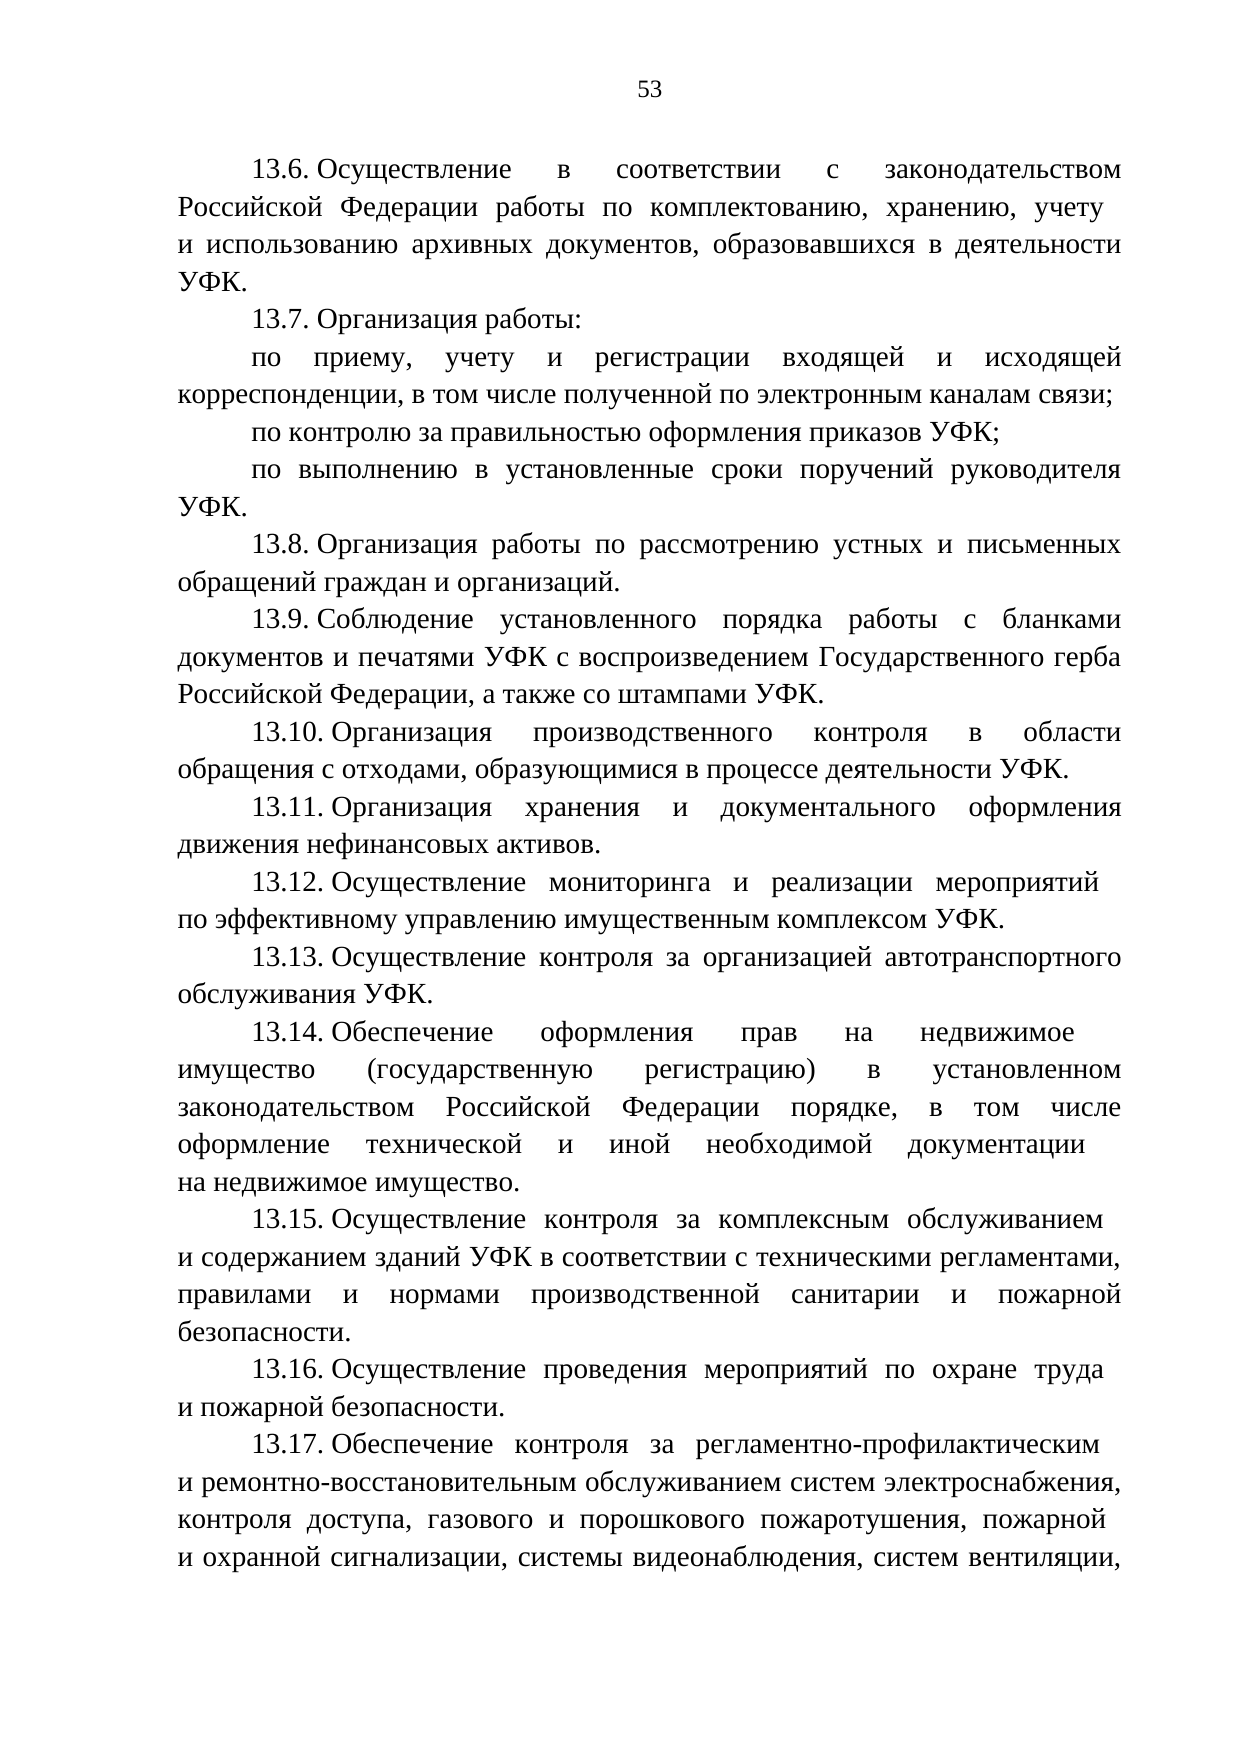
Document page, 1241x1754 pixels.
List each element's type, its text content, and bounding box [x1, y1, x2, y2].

text 13.8. Организация работы по рассмотрению устных и письменных обращений граждан и организаций. [177, 523, 1122, 598]
text 13.15. Осуществление контроля за комплексным обслуживанием и содержанием зданий УФК в соответствии с техническими регламентами, правилами и нормами производственной санитарии и пожарной безопасности. [177, 1198, 1122, 1348]
text по приему, учету и регистрации входящей и исходящей корреспонденции, в том числе полученной по электронным каналам связи; [177, 335, 1122, 410]
text по выполнению в установленные сроки поручений руководителя УФК. [177, 448, 1122, 523]
text 13.11. Организация хранения и документального оформления движения нефинансовых активов. [177, 785, 1122, 860]
text 13.12. Осуществление мониторинга и реализации мероприятий по эффективному управлению имущественным комплексом УФК. [177, 860, 1122, 935]
text 13.16. Осуществление проведения мероприятий по охране труда и пожарной безопасности. [177, 1348, 1122, 1423]
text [177, 1423, 1122, 1573]
text 13.6. Осуществление в соответствии с законодательством Российской Федерации работы по комплектованию, хранению, учету и использованию архивных документов, образовавшихся в деятельности УФК. [177, 148, 1122, 298]
text 13.7. Организация работы: [177, 298, 1122, 335]
text по контролю за правильностью оформления приказов УФК; [177, 410, 1122, 448]
text 13.10. Организация производственного контроля в области обращения с отходами, образующимися в процессе деятельности УФК. [177, 710, 1122, 785]
text 13.13. Осуществление контроля за организацией автотранспортного обслуживания УФК. [177, 935, 1122, 1010]
text 13.9. Соблюдение установленного порядка работы с бланками документов и печатями УФК с воспроизведением Государственного герба Российской Федерации, а также со штампами УФК. [177, 598, 1122, 710]
text 13.14. Обеспечение оформления прав на недвижимое имущество (государственную регистрацию) в установленном законодательством Российской Федерации порядке, в том числе оформление технической и иной необходимой документации на недвижимое имущество. [177, 1010, 1122, 1198]
